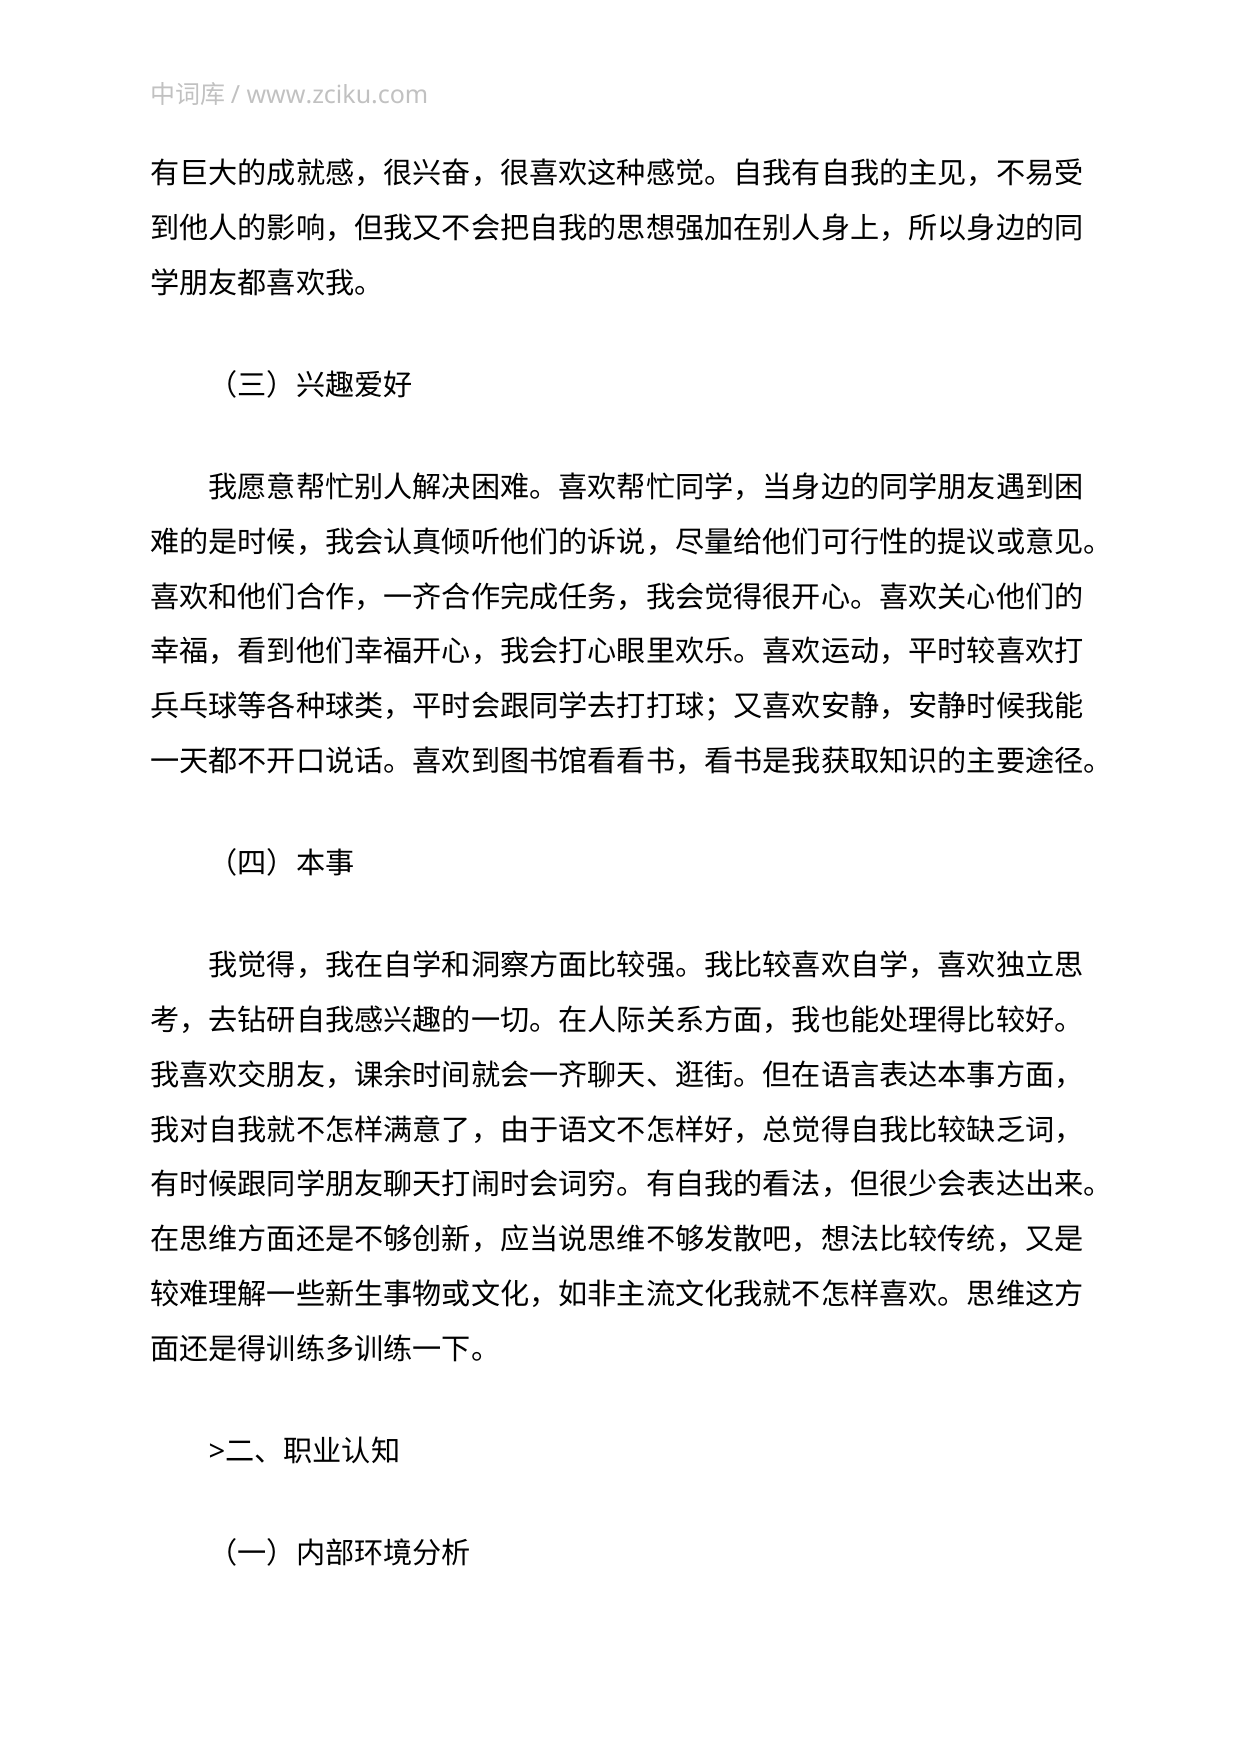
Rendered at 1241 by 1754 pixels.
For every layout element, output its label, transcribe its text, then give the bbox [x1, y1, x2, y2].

text 我觉得，我在自学和洞察方面比较强。我比较喜欢自学，喜欢独立思考，去钻研自我感兴趣的一切。在人际关系方面，我也能处理得比较好。我喜欢交朋友，课余时间就会一齐聊天、逛街。但在语言表达本事方面，我对自我就不怎样满意了，由于语文不怎样好，总觉得自我比较缺乏词，有时候跟同学朋友聊天打闹时会词穷。有自我的看法，但很少会表达出来。在思维方面还是不够创新，应当说思维不够发散吧，想法比较传统，又是较难理解一些新生事物或文化，如非主流文化我就不怎样喜欢。思维这方面还是得训练多训练一下。 [150, 941, 1090, 1368]
text 我愿意帮忙别人解决困难。喜欢帮忙同学，当身边的同学朋友遇到困难的是时候，我会认真倾听他们的诉说，尽量给他们可行性的提议或意见。喜欢和他们合作，一齐合作完成任务，我会觉得很开心。喜欢关心他们的幸福，看到他们幸福开心，我会打心眼里欢乐。喜欢运动，平时较喜欢打兵乓球等各种球类，平时会跟同学去打打球；又喜欢安静，安静时候我能一天都不开口说话。喜欢到图书馆看看书，看书是我获取知识的主要途径。 [150, 463, 1090, 780]
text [150, 150, 1090, 302]
text （一）内部环境分析 [150, 1529, 1090, 1572]
text （三）兴趣爱好 [150, 362, 1090, 404]
text >二、职业认知 [150, 1427, 1090, 1470]
text （四）本事 [150, 839, 1090, 882]
